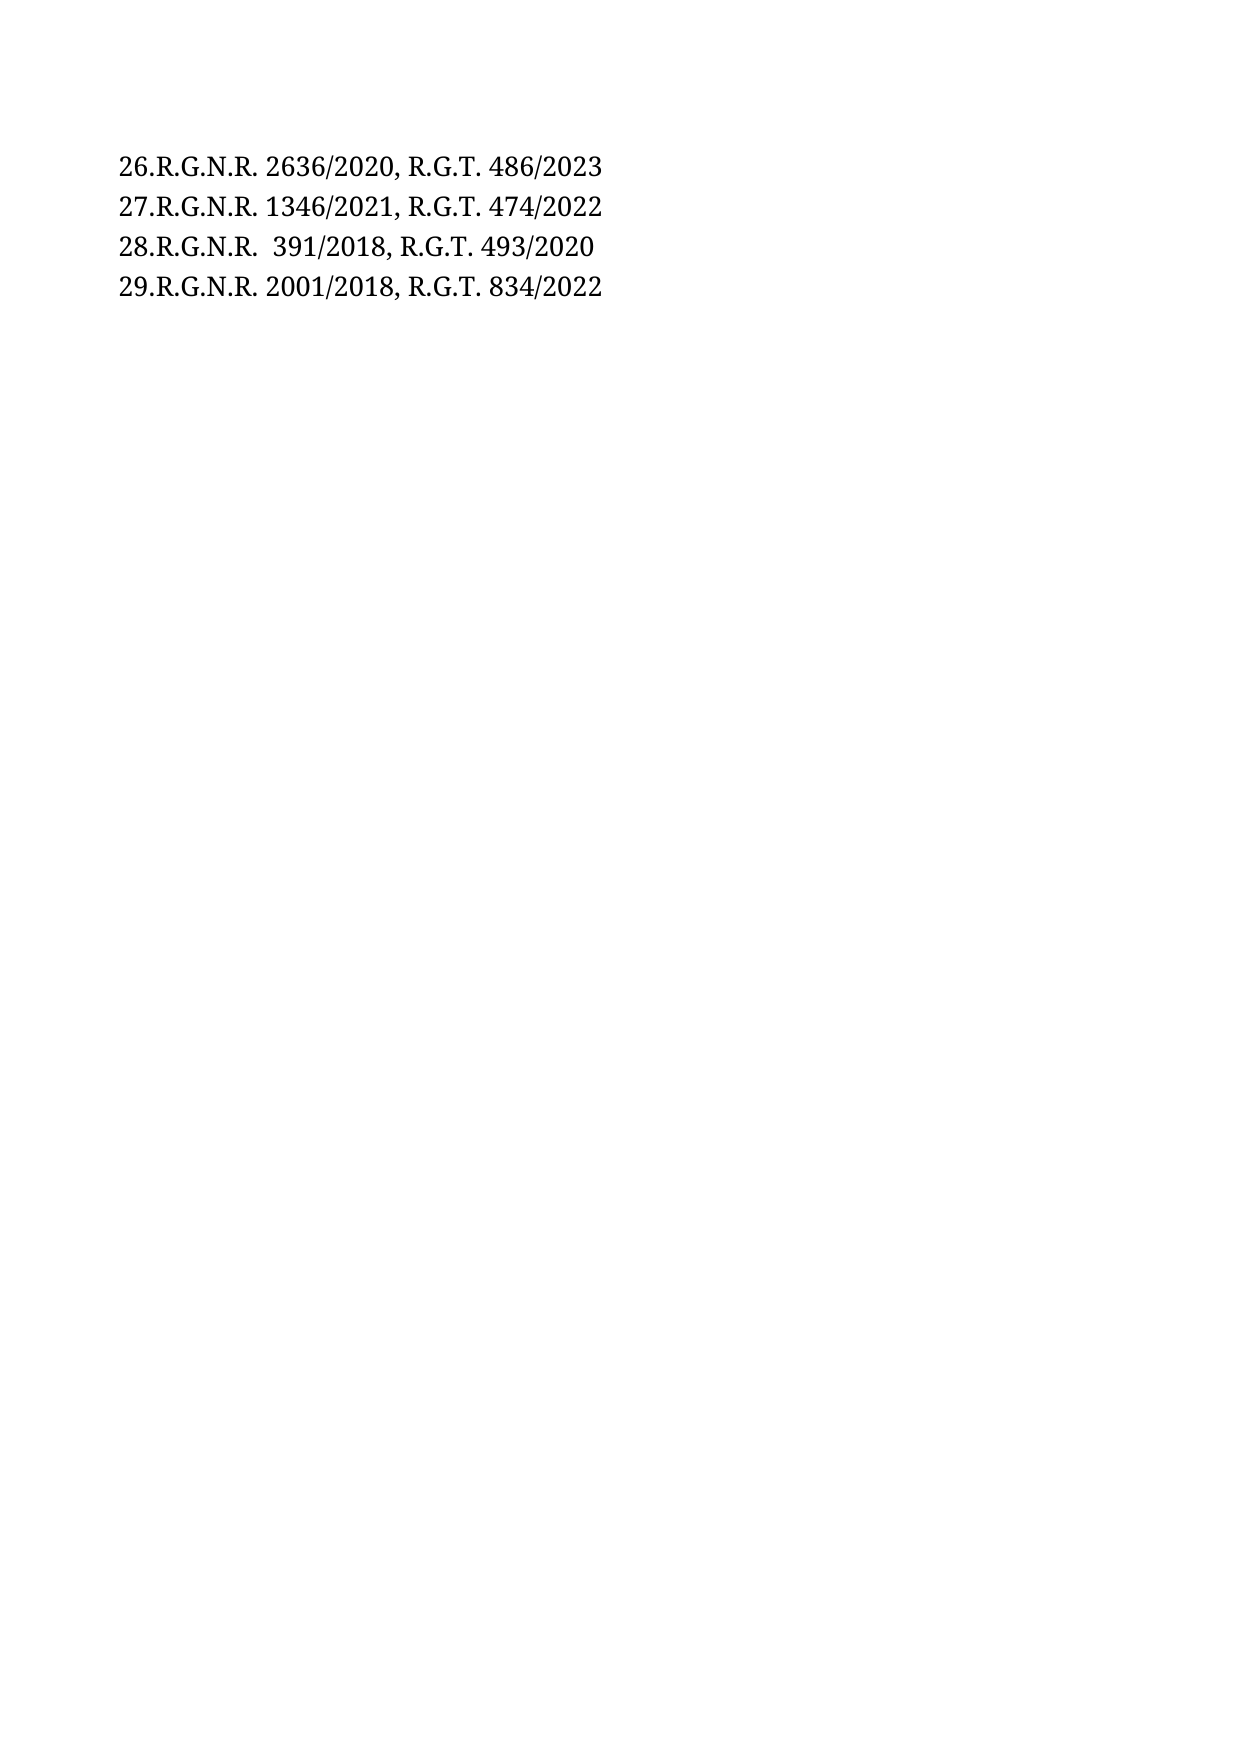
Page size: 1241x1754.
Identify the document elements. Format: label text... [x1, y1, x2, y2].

list R.G.N.R. 2001/2018, R.G.T. 834/2022 [118, 267, 1122, 304]
list R.G.N.R. 1346/2021, R.G.T. 474/2022 [118, 187, 1122, 224]
list R.G.N.R. 391/2018, R.G.T. 493/2020 [118, 227, 1122, 264]
list R.G.N.R. 2636/2020, R.G.T. 486/2023 [118, 148, 1122, 184]
